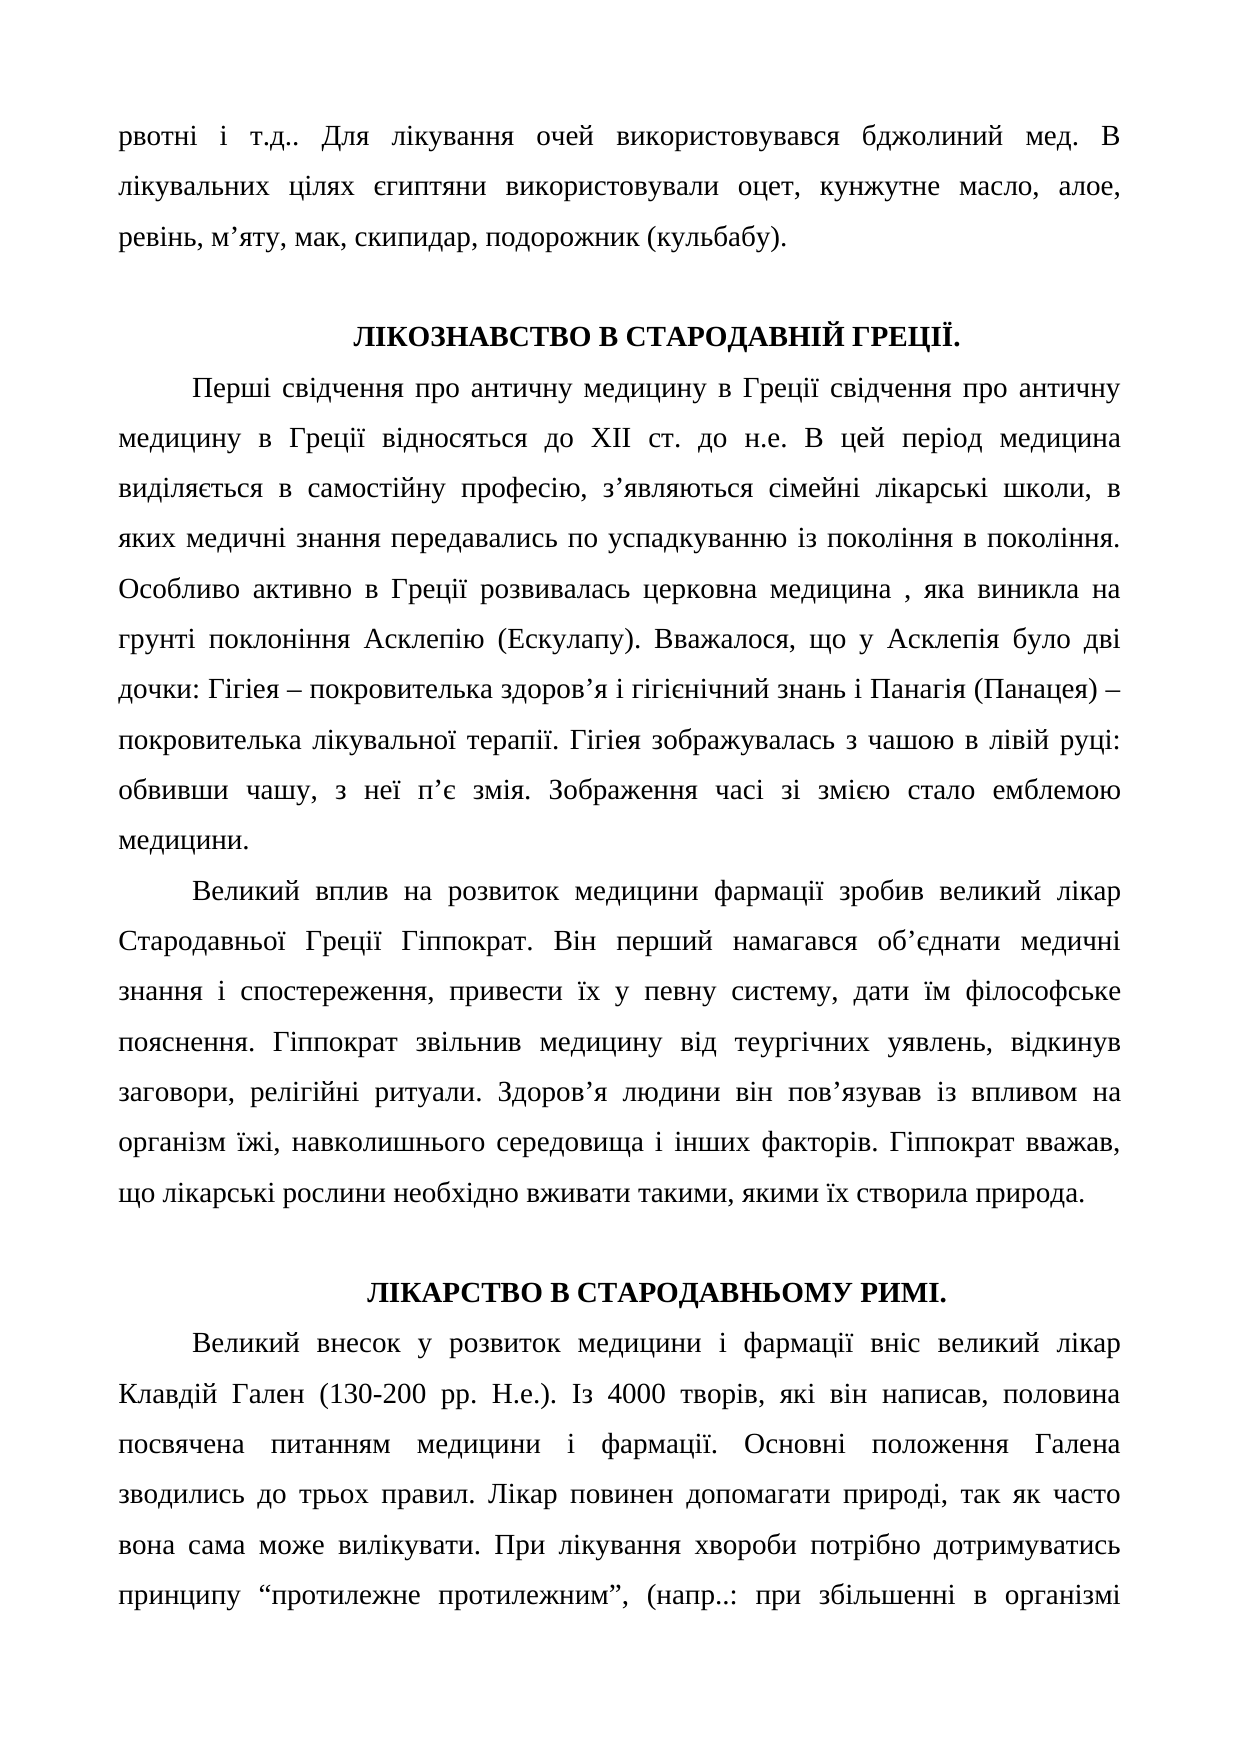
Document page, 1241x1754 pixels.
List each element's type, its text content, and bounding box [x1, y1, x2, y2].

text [118, 118, 1122, 252]
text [118, 1326, 1122, 1611]
text ЛІКОЗНАВСТВО В СТАРОДАВНІЙ ГРЕЦІЇ. [118, 319, 1122, 353]
text Перші свідчення про античну медицину в Греції свідчення про античну медицину в Греції відносяться до ХІІ ст. до н.е. В цей період медицина виділяється в самостійну професію, з’являються сімейні лікарські школи, в яких медичні знання передавались по успадкуванню із покоління в покоління. Особливо активно в Греції розвивалась церковна медицина , яка виникла на грунті поклоніння Асклепію (Ескулапу). Вважалося, що у Асклепія було дві дочки: Гігіея – покровителька здоров’я і гігієнічний знань і Панагія (Панацея) – покровителька лікувальної терапії. Гігіея зображувалась з чашою в лівій руці: обвивши чашу, з неї п’є змія. Зображення часі зі змією стало емблемою медицини. [118, 370, 1122, 856]
text Великий вплив на розвиток медицини фармації зробив великий лікар Стародавньої Греції Гіппократ. Він перший намагався об’єднати медичні знання і спостереження, привести їх у певну систему, дати їм філософське пояснення. Гіппократ звільнив медицину від теургічних уявлень, відкинув заговори, релігійні ритуали. Здоров’я людини він пов’язував із впливом на організм їжі, навколишнього середовища і інших факторів. Гіппократ вважав, що лікарські рослини необхідно вживати такими, якими їх створила природа. [118, 873, 1122, 1208]
text ЛІКАРСТВО В СТАРОДАВНЬОМУ РИМІ. [118, 1275, 1122, 1309]
